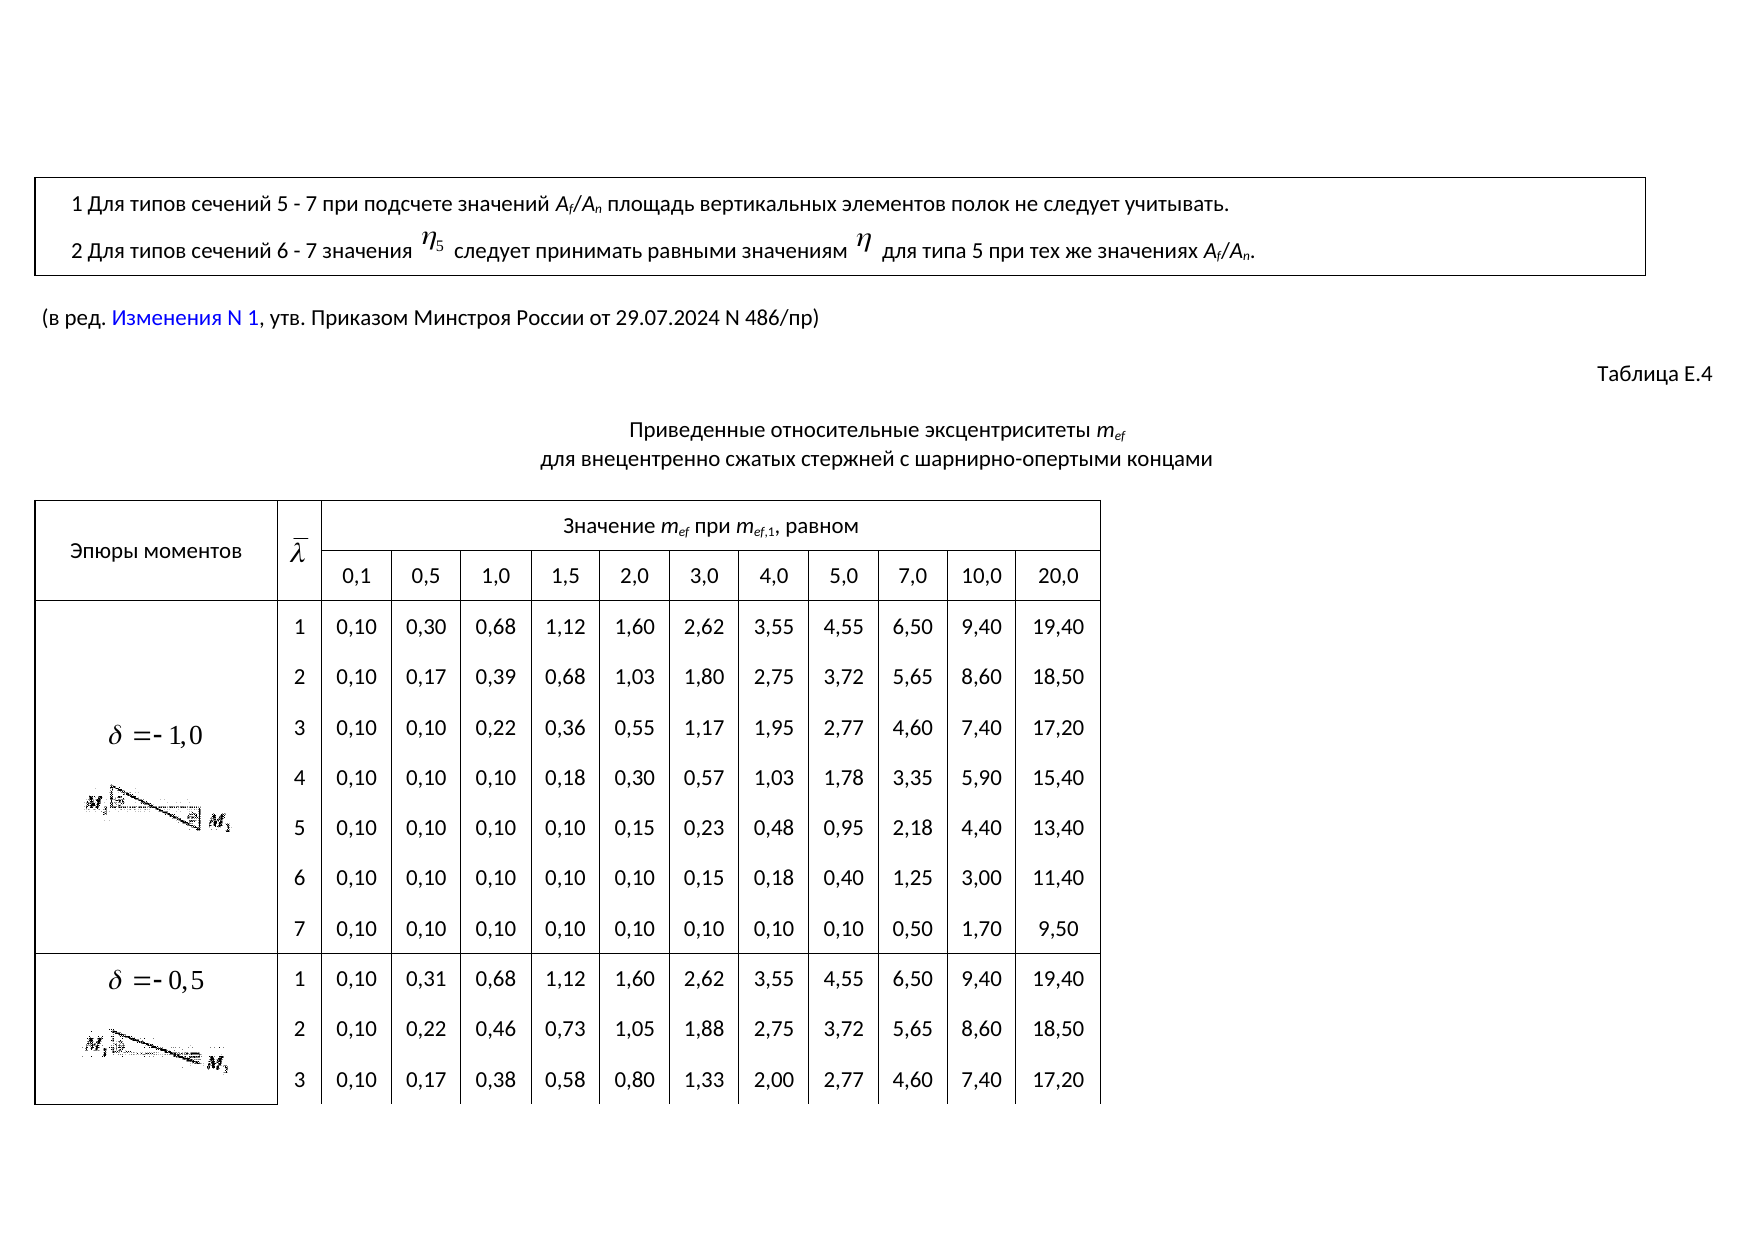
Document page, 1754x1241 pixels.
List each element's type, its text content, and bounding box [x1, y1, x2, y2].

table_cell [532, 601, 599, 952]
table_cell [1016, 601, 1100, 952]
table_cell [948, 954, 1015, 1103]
text (в ред. Изменения N 1, утв. Приказом Минстроя России от 29.07.2024 N 486/пр) [41, 303, 1713, 332]
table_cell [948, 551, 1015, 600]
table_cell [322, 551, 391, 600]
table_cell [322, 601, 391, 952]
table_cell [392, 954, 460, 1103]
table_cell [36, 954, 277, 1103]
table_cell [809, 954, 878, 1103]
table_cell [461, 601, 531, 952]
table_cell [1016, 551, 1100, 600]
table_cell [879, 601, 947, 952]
picture [80, 1026, 232, 1077]
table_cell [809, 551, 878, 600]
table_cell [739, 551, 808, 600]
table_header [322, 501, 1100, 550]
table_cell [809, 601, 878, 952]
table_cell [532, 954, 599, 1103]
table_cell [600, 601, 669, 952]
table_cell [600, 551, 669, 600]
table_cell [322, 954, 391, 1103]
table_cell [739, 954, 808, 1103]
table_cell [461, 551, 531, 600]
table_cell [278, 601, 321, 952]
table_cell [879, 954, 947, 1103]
text для внецентренно сжатых стержней с шарнирно-опертыми концами [41, 444, 1713, 472]
text Таблица Е.4 [41, 359, 1713, 388]
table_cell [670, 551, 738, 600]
text Приведенные относительные эксцентриситеты mef [41, 416, 1713, 444]
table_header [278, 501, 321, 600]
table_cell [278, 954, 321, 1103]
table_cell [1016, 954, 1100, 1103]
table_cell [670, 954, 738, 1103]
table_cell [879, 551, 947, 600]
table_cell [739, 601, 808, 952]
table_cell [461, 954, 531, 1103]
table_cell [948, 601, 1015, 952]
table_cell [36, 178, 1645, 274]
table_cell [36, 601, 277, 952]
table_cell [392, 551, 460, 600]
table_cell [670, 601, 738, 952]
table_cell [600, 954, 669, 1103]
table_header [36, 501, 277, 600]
picture [78, 782, 234, 835]
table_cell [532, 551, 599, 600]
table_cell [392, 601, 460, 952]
